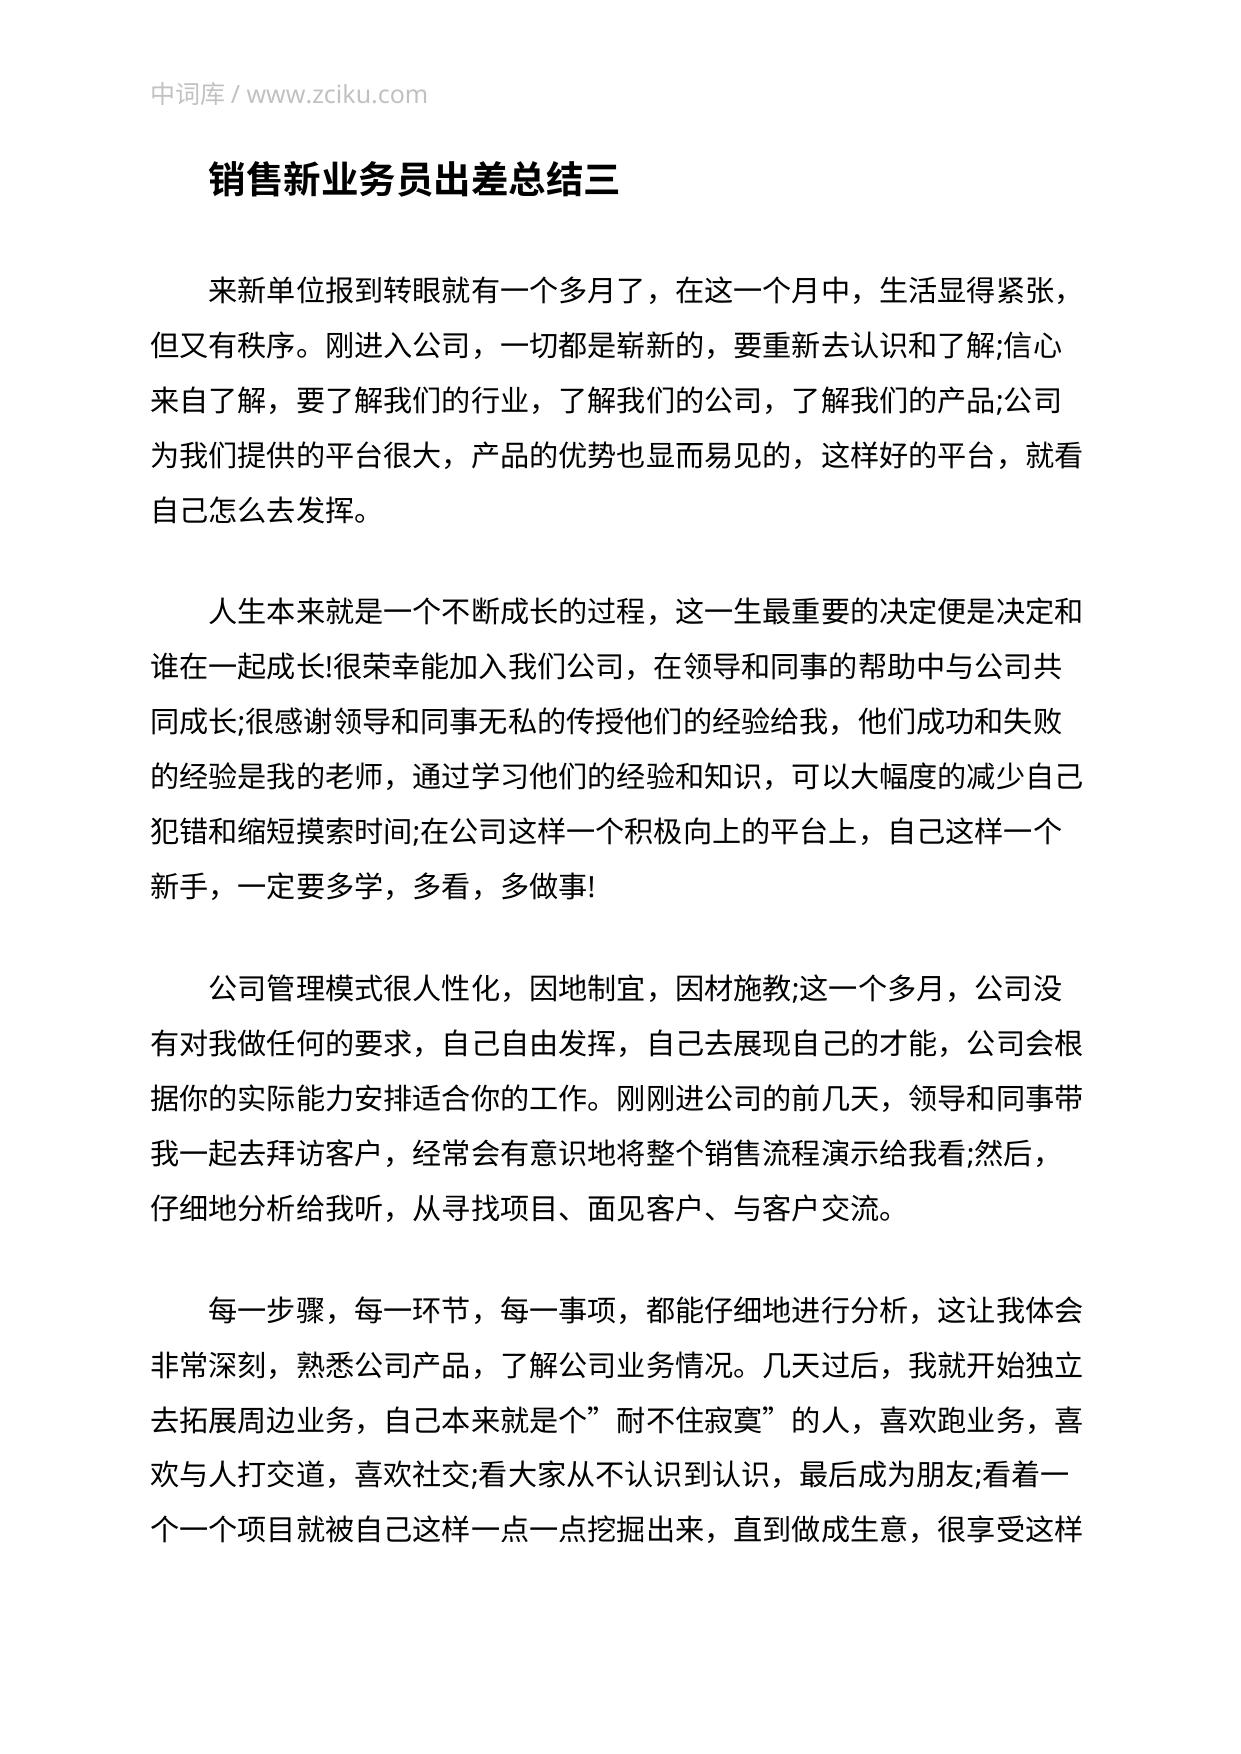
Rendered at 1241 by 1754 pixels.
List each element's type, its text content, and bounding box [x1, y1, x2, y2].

text 来新单位报到转眼就有一个多月了，在这一个月中，生活显得紧张，但又有秩序。刚进入公司，一切都是崭新的，要重新去认识和了解;信心来自了解，要了解我们的行业，了解我们的公司，了解我们的产品;公司为我们提供的平台很大，产品的优势也显而易见的，这样好的平台，就看自己怎么去发挥。 [150, 267, 1090, 529]
text 人生本来就是一个不断成长的过程，这一生最重要的决定便是决定和谁在一起成长!很荣幸能加入我们公司，在领导和同事的帮助中与公司共同成长;很感谢领导和同事无私的传授他们的经验给我，他们成功和失败的经验是我的老师，通过学习他们的经验和知识，可以大幅度的减少自己犯错和缩短摸索时间;在公司这样一个积极向上的平台上，自己这样一个新手，一定要多学，多看，多做事! [150, 589, 1090, 906]
text 销售新业务员出差总结三 [150, 150, 1090, 204]
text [150, 1287, 1090, 1549]
text 公司管理模式很人性化，因地制宜，因材施教;这一个多月，公司没有对我做任何的要求，自己自由发挥，自己去展现自己的才能，公司会根据你的实际能力安排适合你的工作。刚刚进公司的前几天，领导和同事带我一起去拜访客户，经常会有意识地将整个销售流程演示给我看;然后，仔细地分析给我听，从寻找项目、面见客户、与客户交流。 [150, 966, 1090, 1228]
